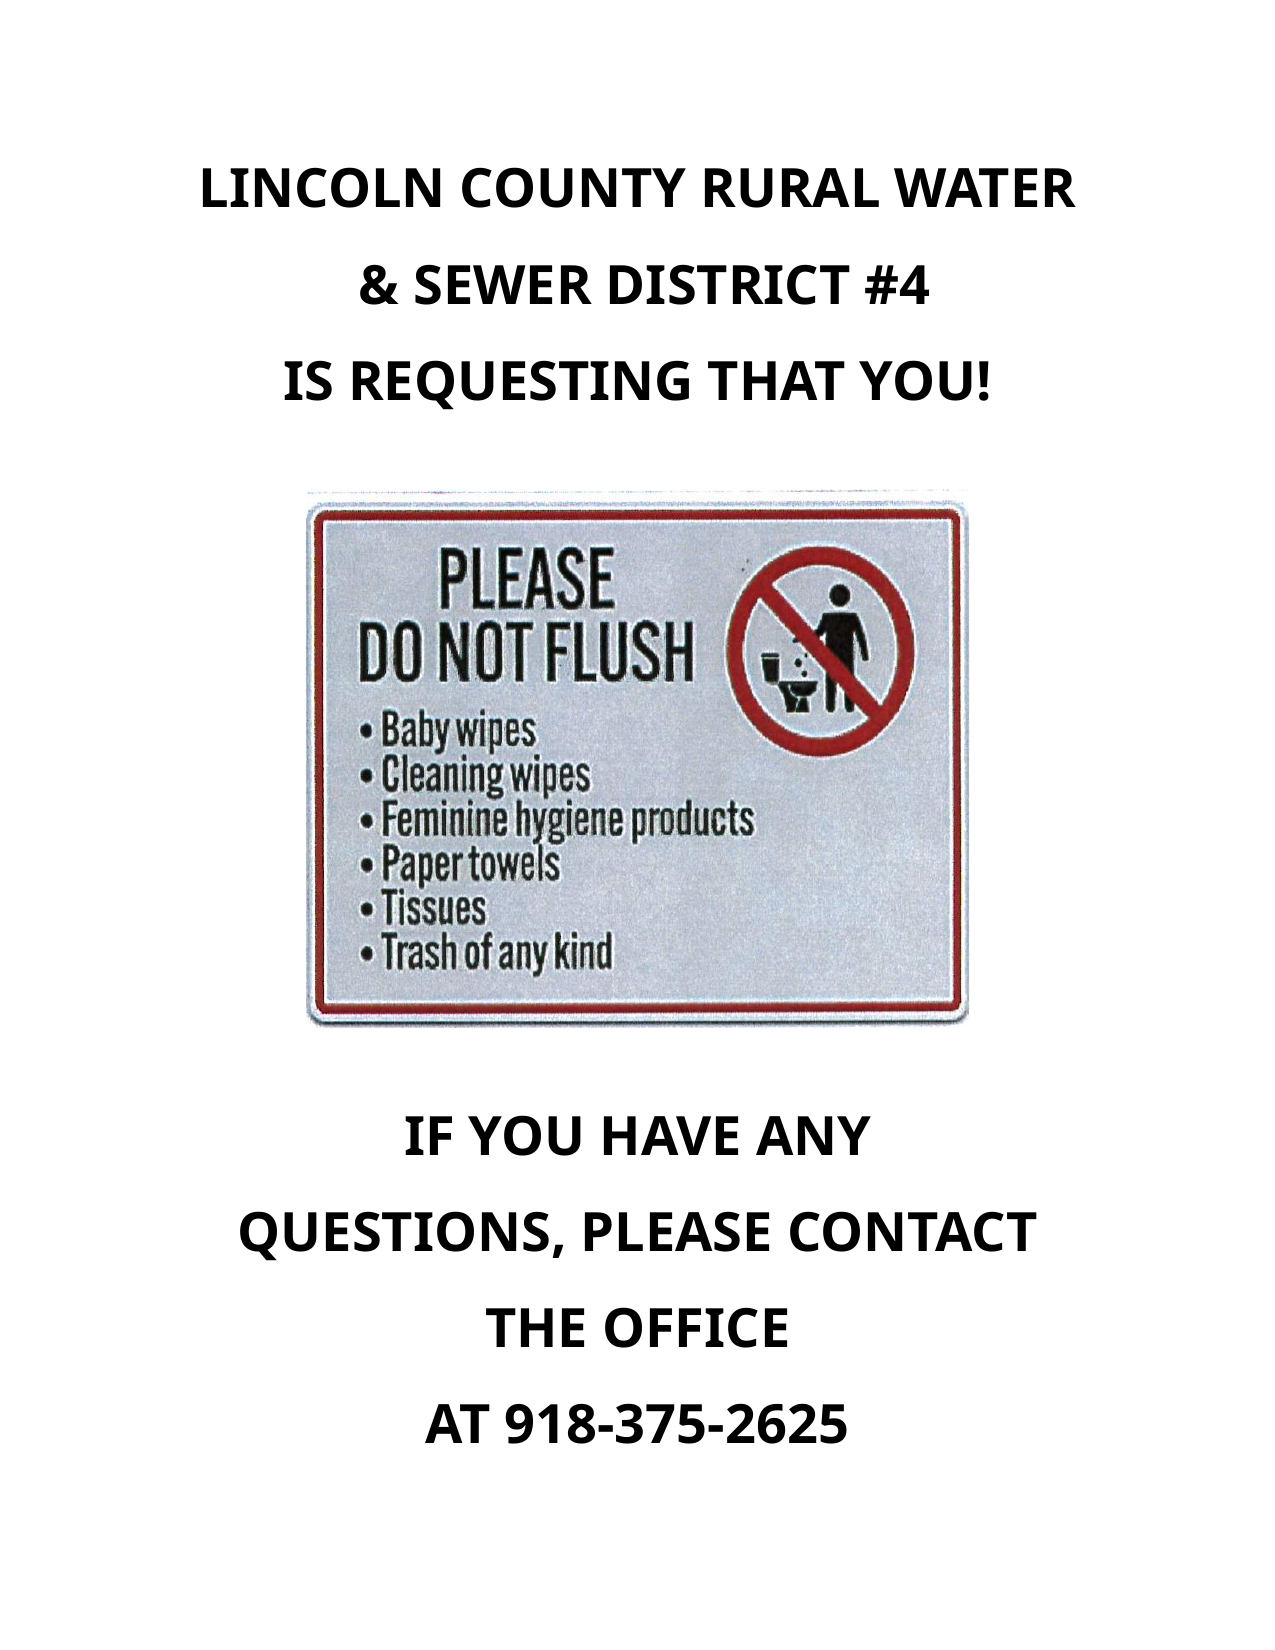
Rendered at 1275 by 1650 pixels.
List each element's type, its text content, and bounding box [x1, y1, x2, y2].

text AT 918-375-2625 [150, 1386, 1125, 1460]
text IF YOU HAVE ANY [150, 1097, 1125, 1171]
text THE OFFICE [150, 1290, 1125, 1363]
text IS REQUESTING THAT YOU! [150, 342, 1125, 416]
picture [305, 489, 970, 1028]
text QUESTIONS, PLEASE CONTACT [150, 1193, 1125, 1267]
text LINCOLN COUNTY RURAL WATER [150, 150, 1125, 224]
text & SEWER DISTRICT #4 [150, 246, 1125, 320]
